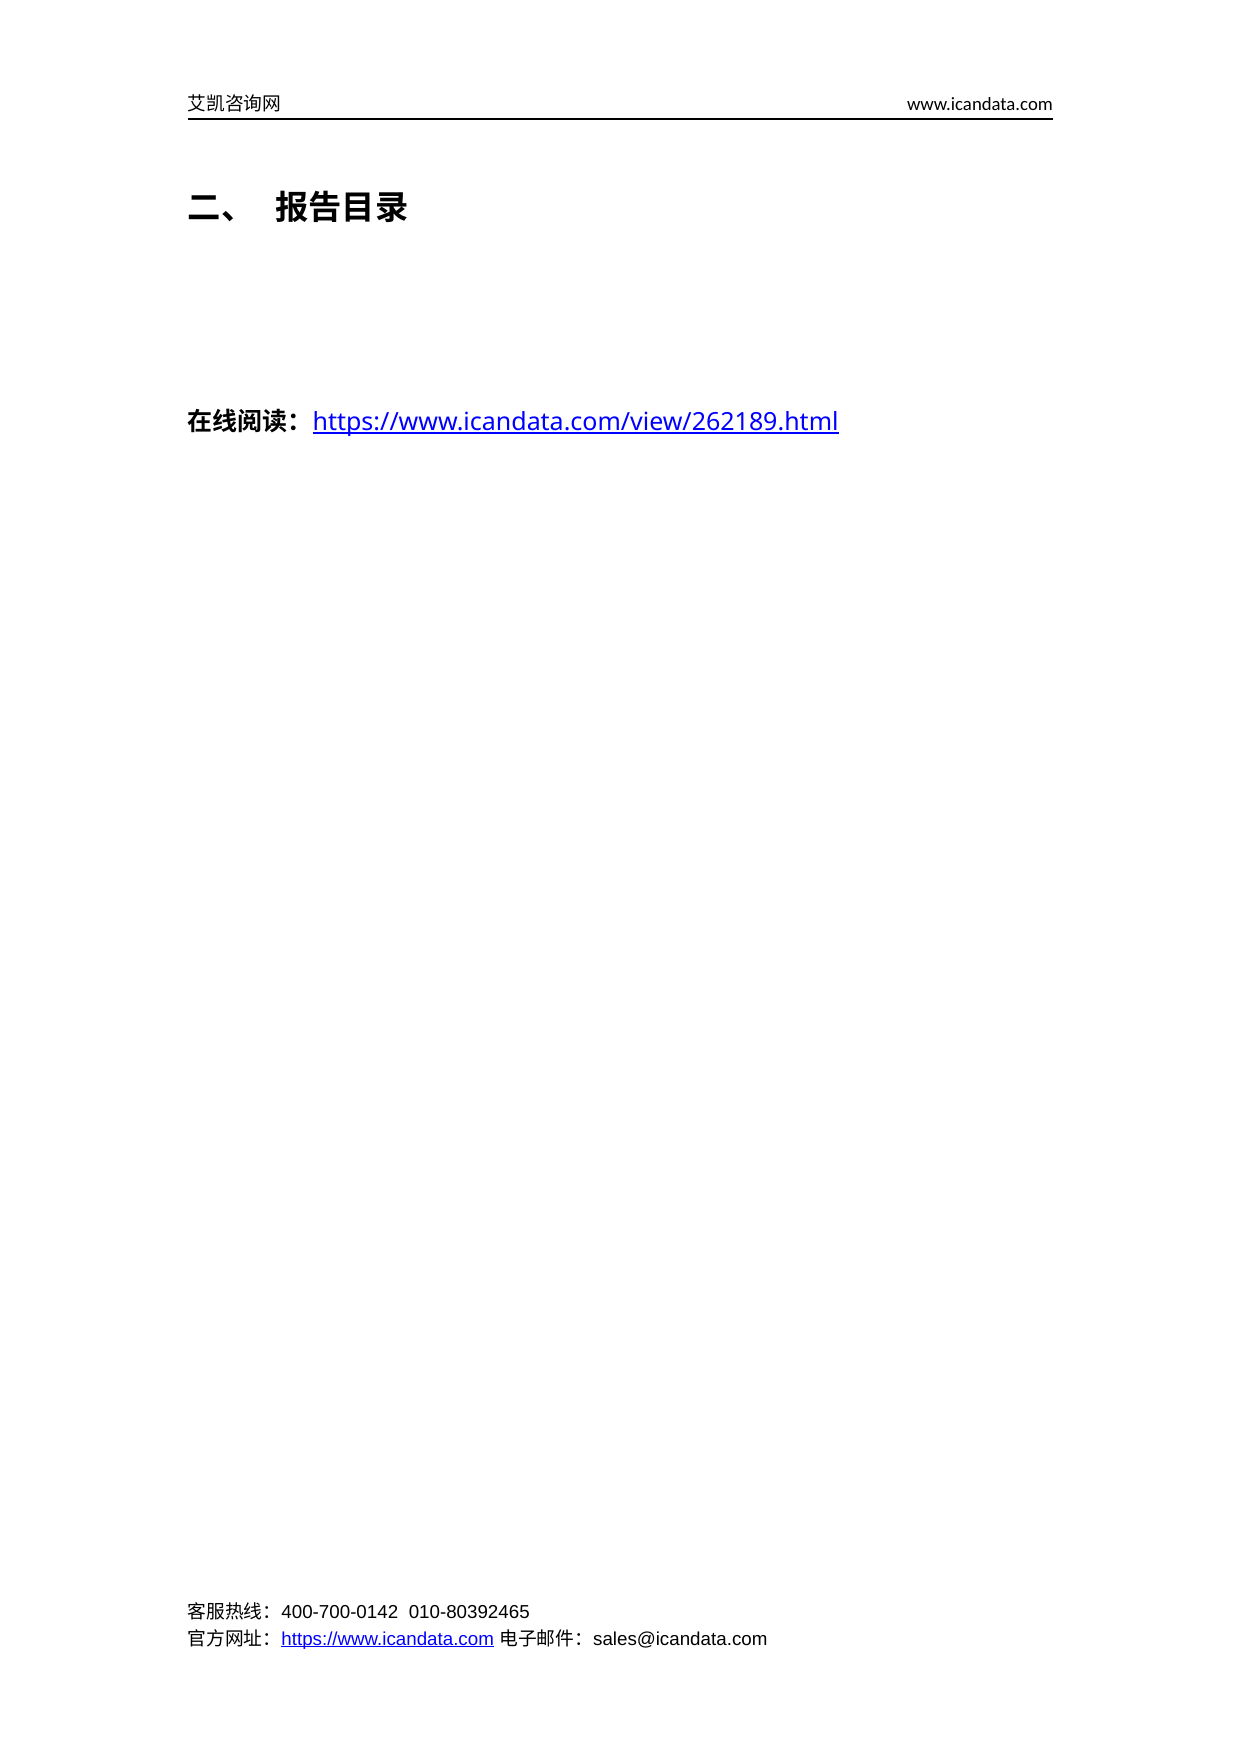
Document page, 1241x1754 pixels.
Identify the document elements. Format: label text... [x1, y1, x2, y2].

subtitle 报告目录 [187, 172, 1053, 237]
text 在线阅读：https://www.icandata.com/view/262189.html [187, 387, 1053, 452]
